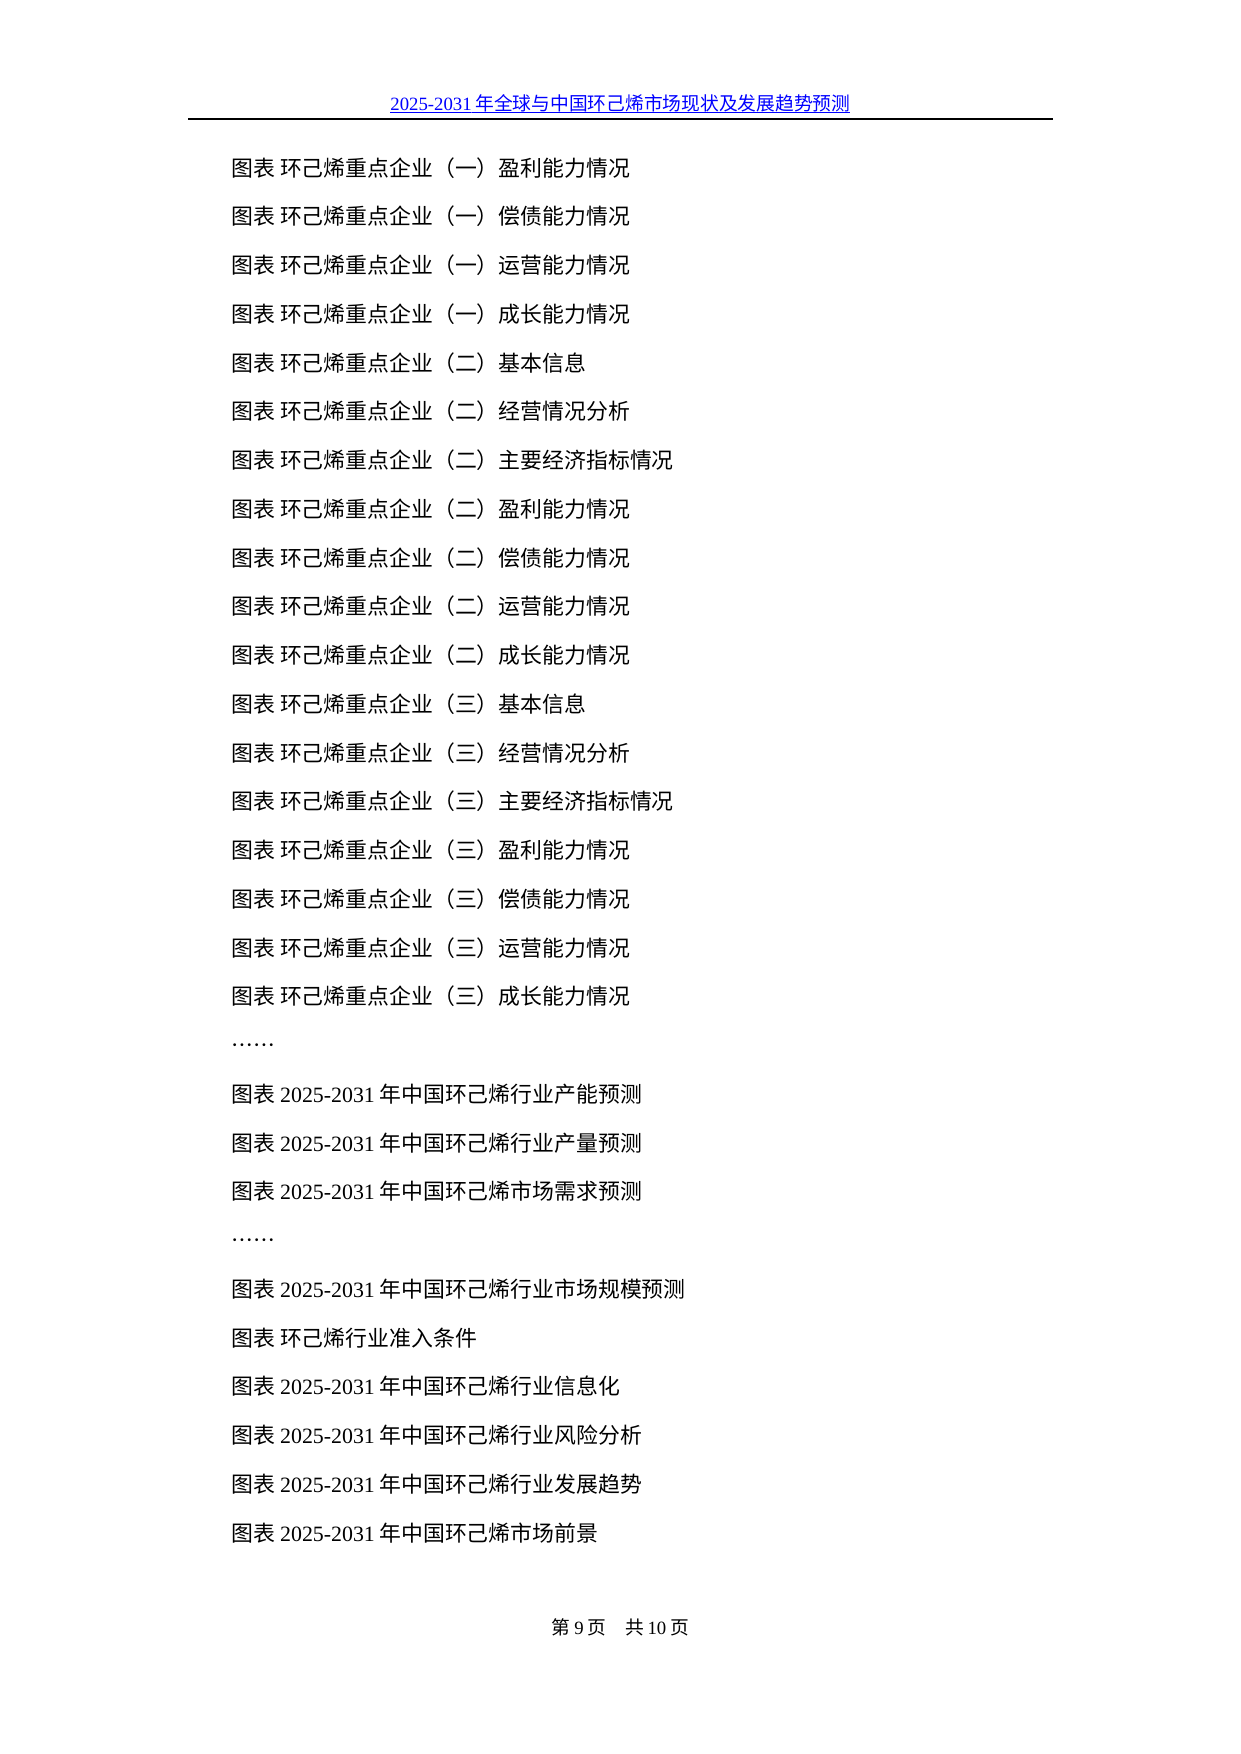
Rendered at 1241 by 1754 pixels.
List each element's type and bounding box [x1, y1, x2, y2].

text [187, 150, 1053, 1548]
